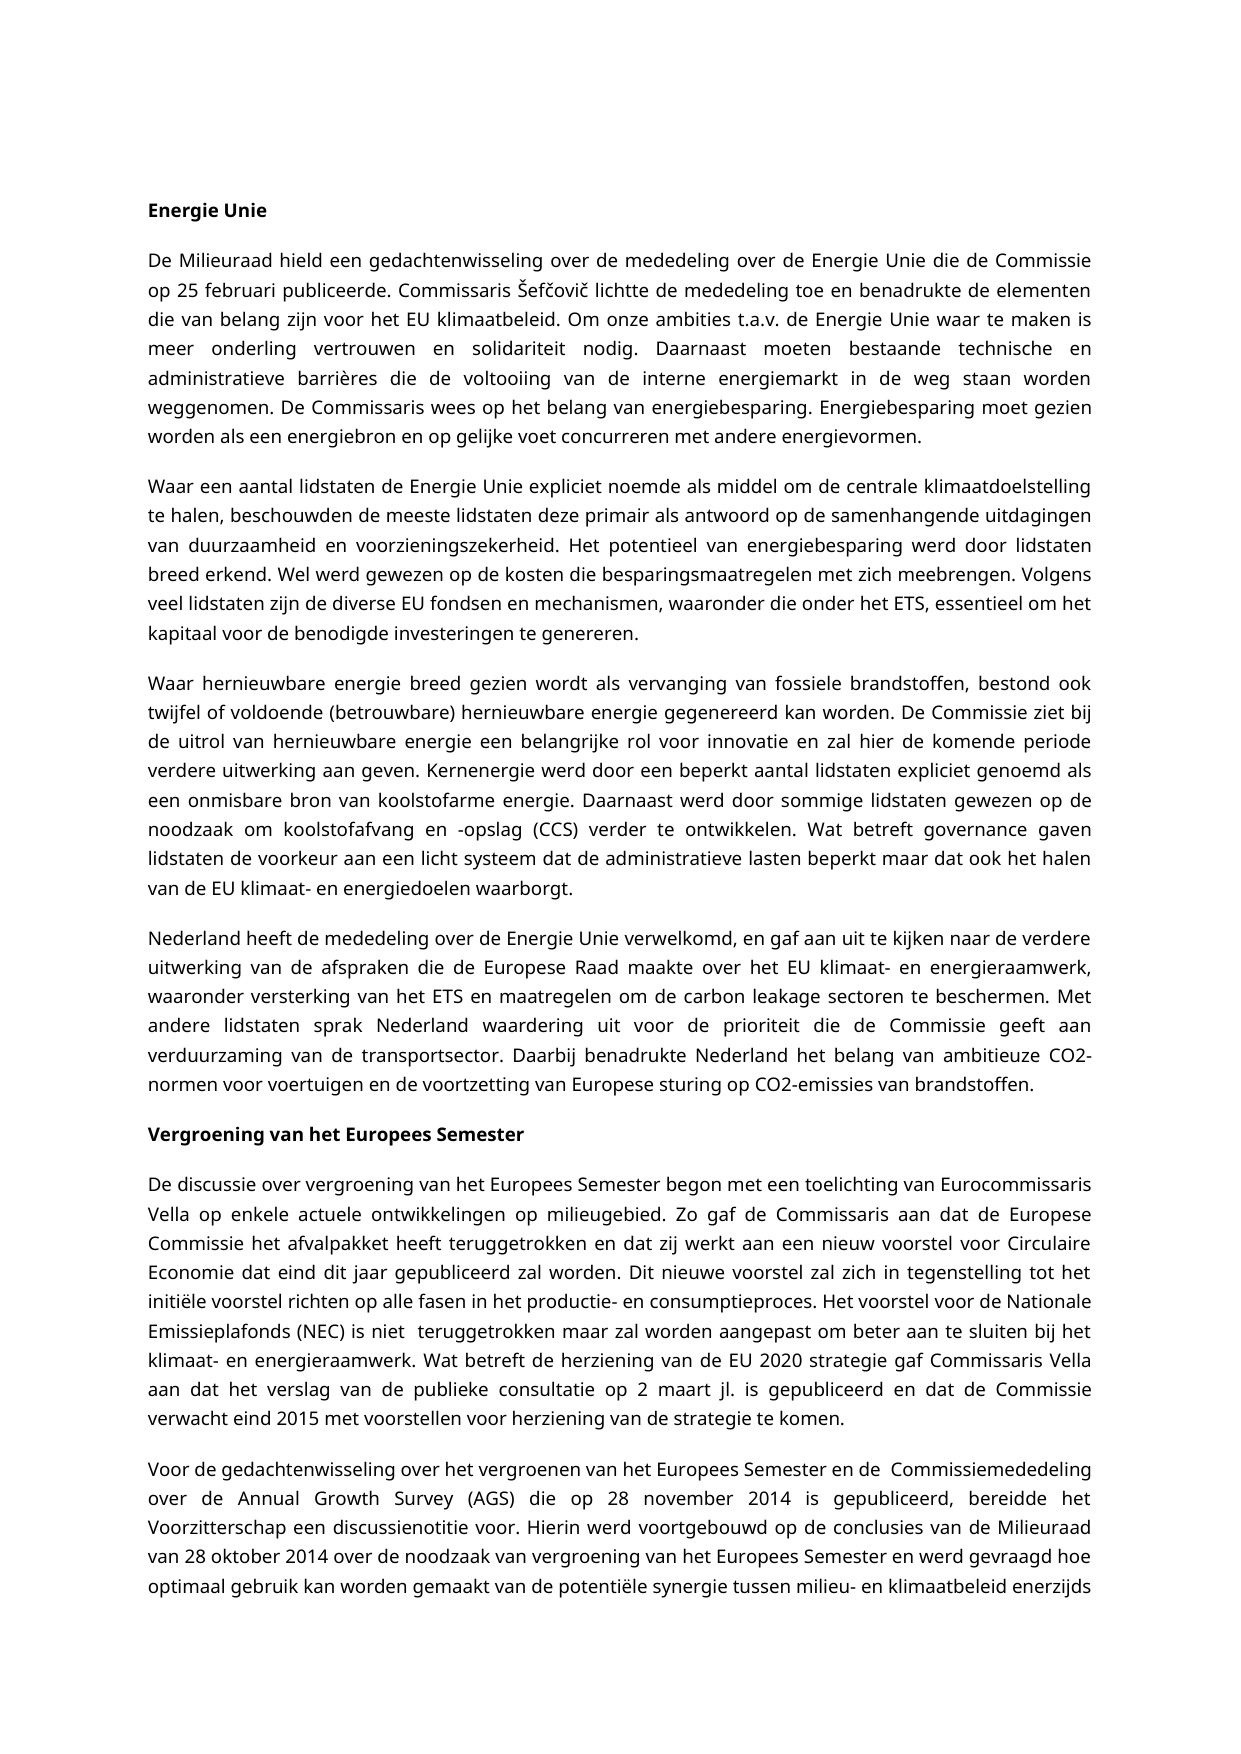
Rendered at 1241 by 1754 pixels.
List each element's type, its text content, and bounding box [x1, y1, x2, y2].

text De discussie over vergroening van het Europees Semester begon met een toelichting van Eurocommissaris Vella op enkele actuele ontwikkelingen op milieugebied. Zo gaf de Commissaris aan dat de Europese Commissie het afvalpakket heeft teruggetrokken en dat zij werkt aan een nieuw voorstel voor Circulaire Economie dat eind dit jaar gepubliceerd zal worden. Dit nieuwe voorstel zal zich in tegenstelling tot het initiële voorstel richten op alle fasen in het productie- en consumptieproces. Het voorstel voor de Nationale Emissieplafonds (NEC) is niet teruggetrokken maar zal worden aangepast om beter aan te sluiten bij het klimaat- en energieraamwerk. Wat betreft de herziening van de EU 2020 strategie gaf Commissaris Vella aan dat het verslag van de publieke consultatie op 2 maart jl. is gepubliceerd en dat de Commissie verwacht eind 2015 met voorstellen voor herziening van de strategie te komen. [148, 1172, 1093, 1431]
text Nederland heeft de mededeling over de Energie Unie verwelkomd, en gaf aan uit te kijken naar de verdere uitwerking van de afspraken die de Europese Raad maakte over het EU klimaat- en energieraamwerk, waaronder versterking van het ETS en maatregelen om de carbon leakage sectoren te beschermen. Met andere lidstaten sprak Nederland waardering uit voor de prioriteit die de Commissie geeft aan verduurzaming van de transportsector. Daarbij benadrukte Nederland het belang van ambitieuze CO2-normen voor voertuigen en de voortzetting van Europese sturing op CO2-emissies van brandstoffen. [148, 925, 1093, 1097]
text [148, 1456, 1093, 1598]
text Waar een aantal lidstaten de Energie Unie expliciet noemde als middel om de centrale klimaatdoelstelling te halen, beschouwden de meeste lidstaten deze primair als antwoord op de samenhangende uitdagingen van duurzaamheid en voorzieningszekerheid. Het potentieel van energiebesparing werd door lidstaten breed erkend. Wel werd gewezen op de kosten die besparingsmaatregelen met zich meebrengen. Volgens veel lidstaten zijn de diverse EU fondsen en mechanismen, waaronder die onder het ETS, essentieel om het kapitaal voor de benodigde investeringen te genereren. [148, 473, 1093, 645]
text Waar hernieuwbare energie breed gezien wordt als vervanging van fossiele brandstoffen, bestond ook twijfel of voldoende (betrouwbare) hernieuwbare energie gegenereerd kan worden. De Commissie ziet bij de uitrol van hernieuwbare energie een belangrijke rol voor innovatie en zal hier de komende periode verdere uitwerking aan geven. Kernenergie werd door een beperkt aantal lidstaten expliciet genoemd als een onmisbare bron van koolstofarme energie. Daarnaast werd door sommige lidstaten gewezen op de noodzaak om koolstofafvang en -opslag (CCS) verder te ontwikkelen. Wat betreft governance gaven lidstaten de voorkeur aan een licht systeem dat de administratieve lasten beperkt maar dat ook het halen van de EU klimaat- en energiedoelen waarborgt. [148, 670, 1093, 900]
text Energie Unie [148, 198, 1093, 223]
text Vergroening van het Europees Semester [148, 1121, 1093, 1147]
text De Milieuraad hield een gedachtenwisseling over de mededeling over de Energie Unie die de Commissie op 25 februari publiceerde. Commissaris Šefčovič lichtte de mededeling toe en benadrukte de elementen die van belang zijn voor het EU klimaatbeleid. Om onze ambities t.a.v. de Energie Unie waar te maken is meer onderling vertrouwen en solidariteit nodig. Daarnaast moeten bestaande technische en administratieve barrières die de voltooiing van de interne energiemarkt in de weg staan worden weggenomen. De Commissaris wees op het belang van energiebesparing. Energiebesparing moet gezien worden als een energiebron en op gelijke voet concurreren met andere energievormen. [148, 248, 1093, 449]
